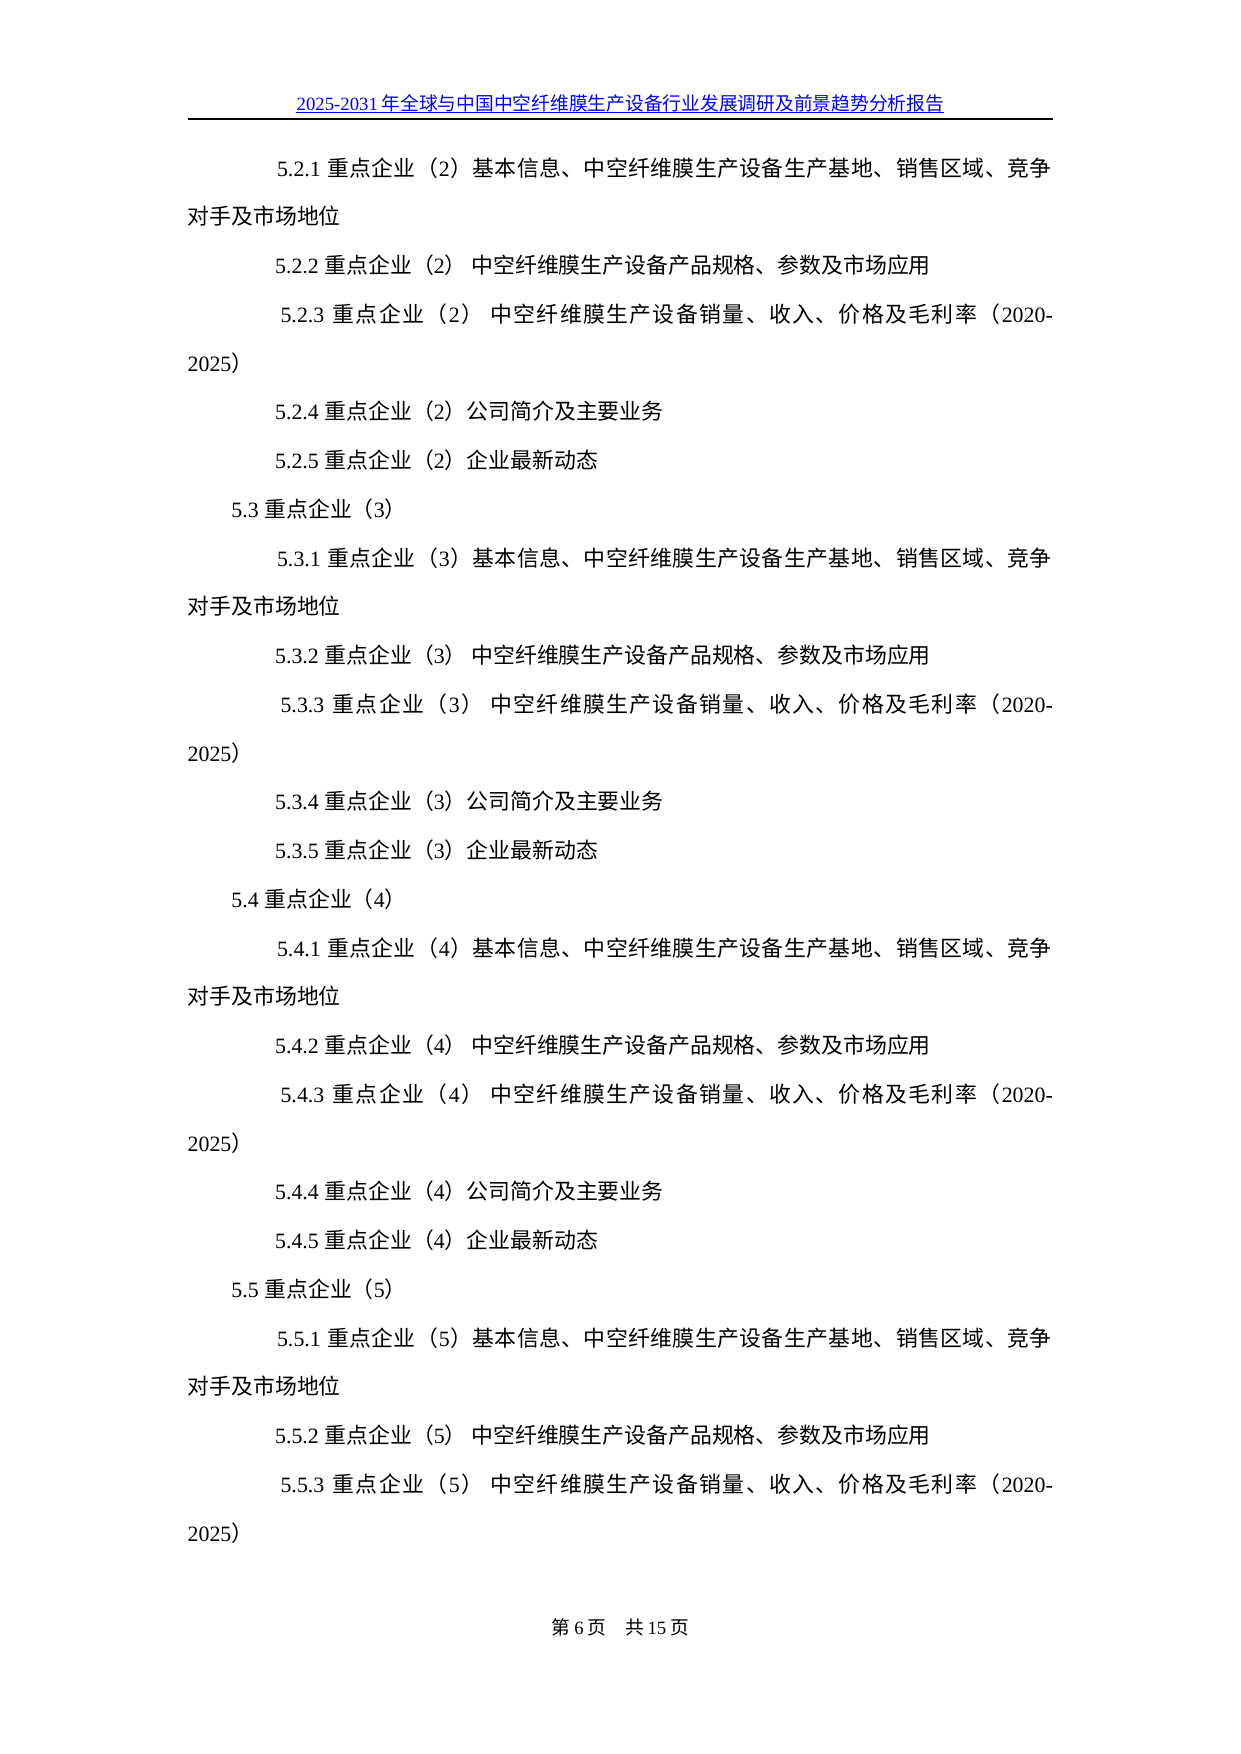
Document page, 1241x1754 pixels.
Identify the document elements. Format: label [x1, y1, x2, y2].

text [187, 150, 1053, 1548]
